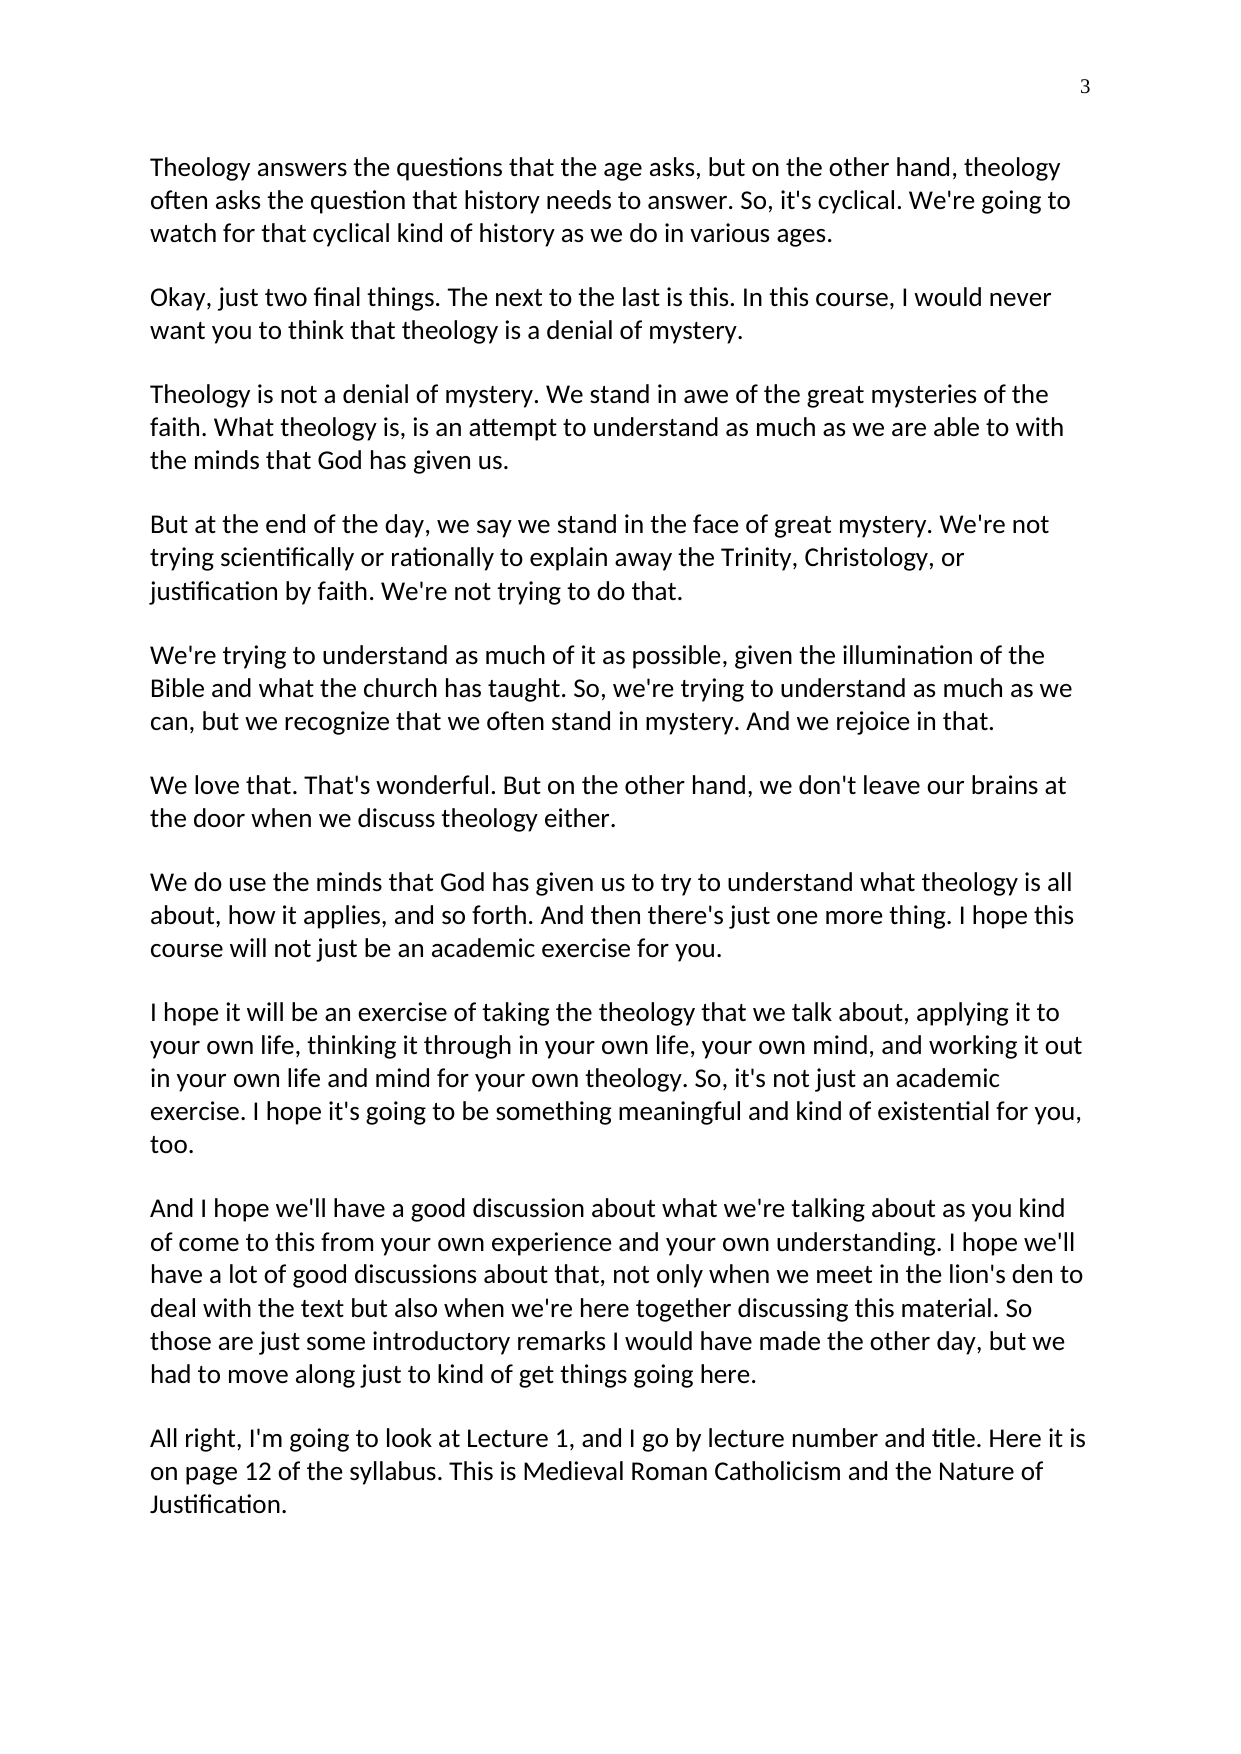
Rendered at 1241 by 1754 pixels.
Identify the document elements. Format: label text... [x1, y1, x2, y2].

text We love that. That's wonderful. But on the other hand, we don't leave our brains at the door when we discuss theology either. [150, 768, 1090, 834]
text I hope it will be an exercise of taking the theology that we talk about, applying it to your own life, thinking it through in your own life, your own mind, and working it out in your own life and mind for your own theology. So, it's not just an academic exercise. I hope it's going to be something meaningful and kind of existential for you, too. [150, 995, 1090, 1161]
text We're trying to understand as much of it as possible, given the illumination of the Bible and what the church has taught. So, we're trying to understand as much as we can, but we recognize that we often stand in mystery. And we rejoice in that. [150, 638, 1090, 737]
text But at the end of the day, we say we stand in the face of great mystery. We're not trying scientifically or rationally to explain away the Trinity, Christology, or justification by faith. We're not trying to do that. [150, 508, 1090, 607]
text We do use the minds that God has given us to try to understand what theology is all about, how it applies, and so forth. And then there's just one more thing. I hope this course will not just be an academic exercise for you. [150, 865, 1090, 964]
text Theology answers the questions that the age asks, but on the other hand, theology often asks the question that history needs to answer. So, it's cyclical. We're going to watch for that cyclical kind of history as we do in various ages. [150, 150, 1090, 249]
text All right, I'm going to look at Lecture 1, and I go by lecture number and title. Here it is on page 12 of the syllabus. This is Medieval Roman Catholicism and the Nature of Justification. [150, 1421, 1090, 1520]
text Okay, just two final things. The next to the last is this. In this course, I would never want you to think that theology is a denial of mystery. [150, 280, 1090, 346]
text Theology is not a denial of mystery. We stand in awe of the great mysteries of the faith. What theology is, is an attempt to understand as much as we are able to with the minds that God has given us. [150, 377, 1090, 476]
text And I hope we'll have a good discussion about what we're talking about as you kind of come to this from your own experience and your own understanding. I hope we'll have a lot of good discussions about that, not only when we meet in the lion's den to deal with the text but also when we're here together discussing this material. So those are just some introductory remarks I would have made the other day, but we had to move along just to kind of get things going here. [150, 1192, 1090, 1390]
